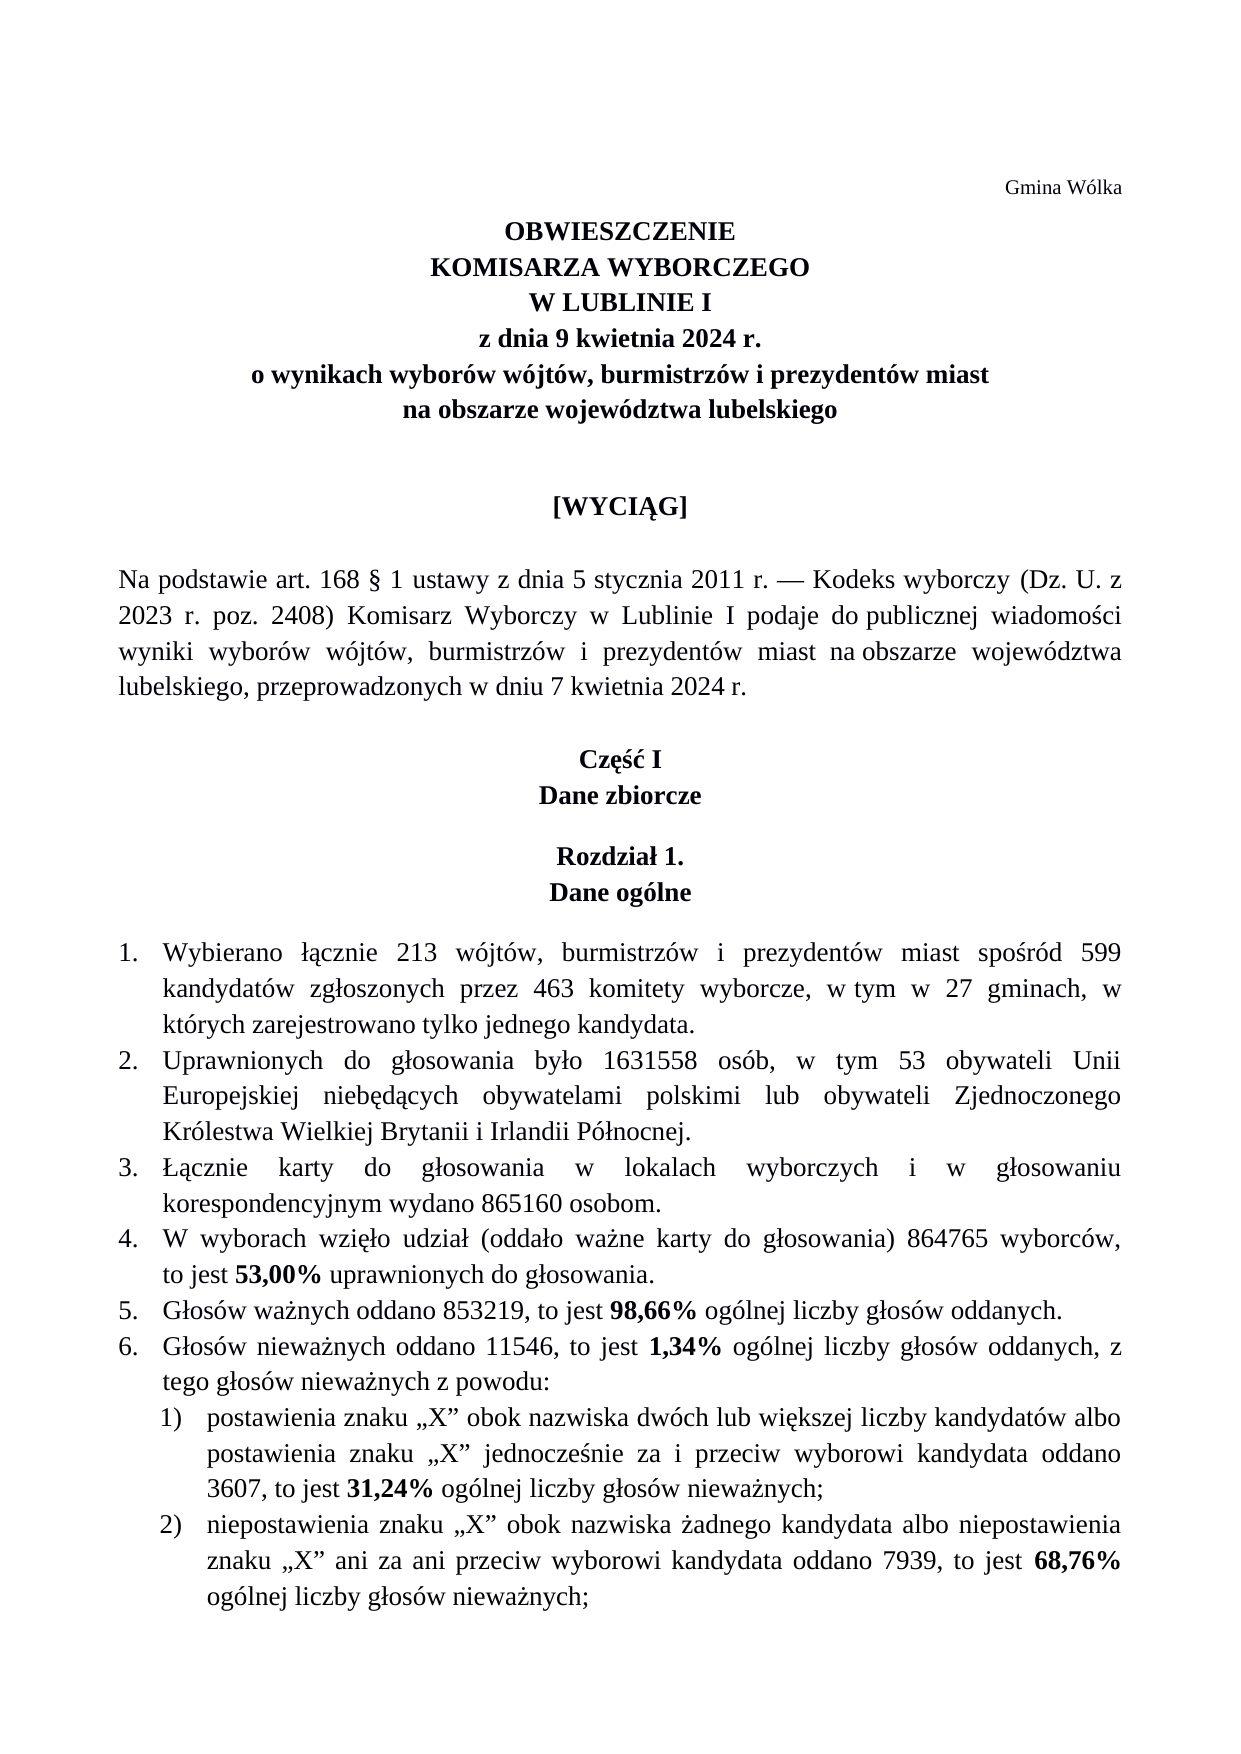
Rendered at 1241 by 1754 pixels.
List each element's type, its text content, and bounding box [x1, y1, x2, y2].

text Rozdział 1. Dane ogólne [118, 840, 1122, 907]
text 4. W wyborach wzięło udział (oddało ważne karty do głosowania) 864765 wyborców, to jest 53,00% uprawnionych do głosowania. [118, 1222, 1122, 1289]
text 1. Wybierano łącznie 213 wójtów, burmistrzów i prezydentów miast spośród 599 kandydatów zgłoszonych przez 463 komitety wyborcze, w tym w 27 gminach, w których zarejestrowano tylko jednego kandydata. [118, 937, 1122, 1039]
text 6. Głosów nieważnych oddano 11546, to jest 1,34% ogólnej liczby głosów oddanych, z tego głosów nieważnych z powodu: [118, 1329, 1122, 1396]
title [WYCIĄG] [118, 490, 1122, 521]
text 5. Głosów ważnych oddano 853219, to jest 98,66% ogólnej liczby głosów oddanych. [118, 1294, 1122, 1325]
text Gmina Wólka [118, 175, 1122, 199]
text 1) postawienia znaku „X” obok nazwiska dwóch lub większej liczby kandydatów albo postawienia znaku „X” jednocześnie za i przeciw wyborowi kandydata oddano 3607, to jest 31,24% ogólnej liczby głosów nieważnych; [159, 1401, 1122, 1504]
text 3. Łącznie karty do głosowania w lokalach wyborczych i w głosowaniu korespondencyjnym wydano 865160 osobom. [118, 1151, 1122, 1218]
text 2) niepostawienia znaku „X” obok nazwiska żadnego kandydata albo niepostawienia znaku „X” ani za ani przeciw wyborowi kandydata oddano 7939, to jest 68,76% ogólnej liczby głosów nieważnych; [159, 1508, 1122, 1611]
title OBWIESZCZENIE KOMISARZA WYBORCZEGO W LUBLINIE I z dnia 9 kwietnia 2024 r. o wynikach wyborów wójtów, burmistrzów i prezydentów miast na obszarze województwa lubelskiego [118, 215, 1122, 425]
subtitle Część I Dane zbiorcze [118, 744, 1122, 811]
text Na podstawie art. 168 § 1 ustawy z dnia 5 stycznia 2011 r. — Kodeks wyborczy (Dz. U. z 2023 r. poz. 2408) Komisarz Wyborczy w Lublinie I podaje do publicznej wiadomości wyniki wyborów wójtów, burmistrzów i prezydentów miast na obszarze województwa lubelskiego, przeprowadzonych w dniu 7 kwietnia 2024 r. [118, 563, 1122, 702]
text 2. Uprawnionych do głosowania było 1631558 osób, w tym 53 obywateli Unii Europejskiej niebędących obywatelami polskimi lub obywateli Zjednoczonego Królestwa Wielkiej Brytanii i Irlandii Północnej. [118, 1044, 1122, 1146]
